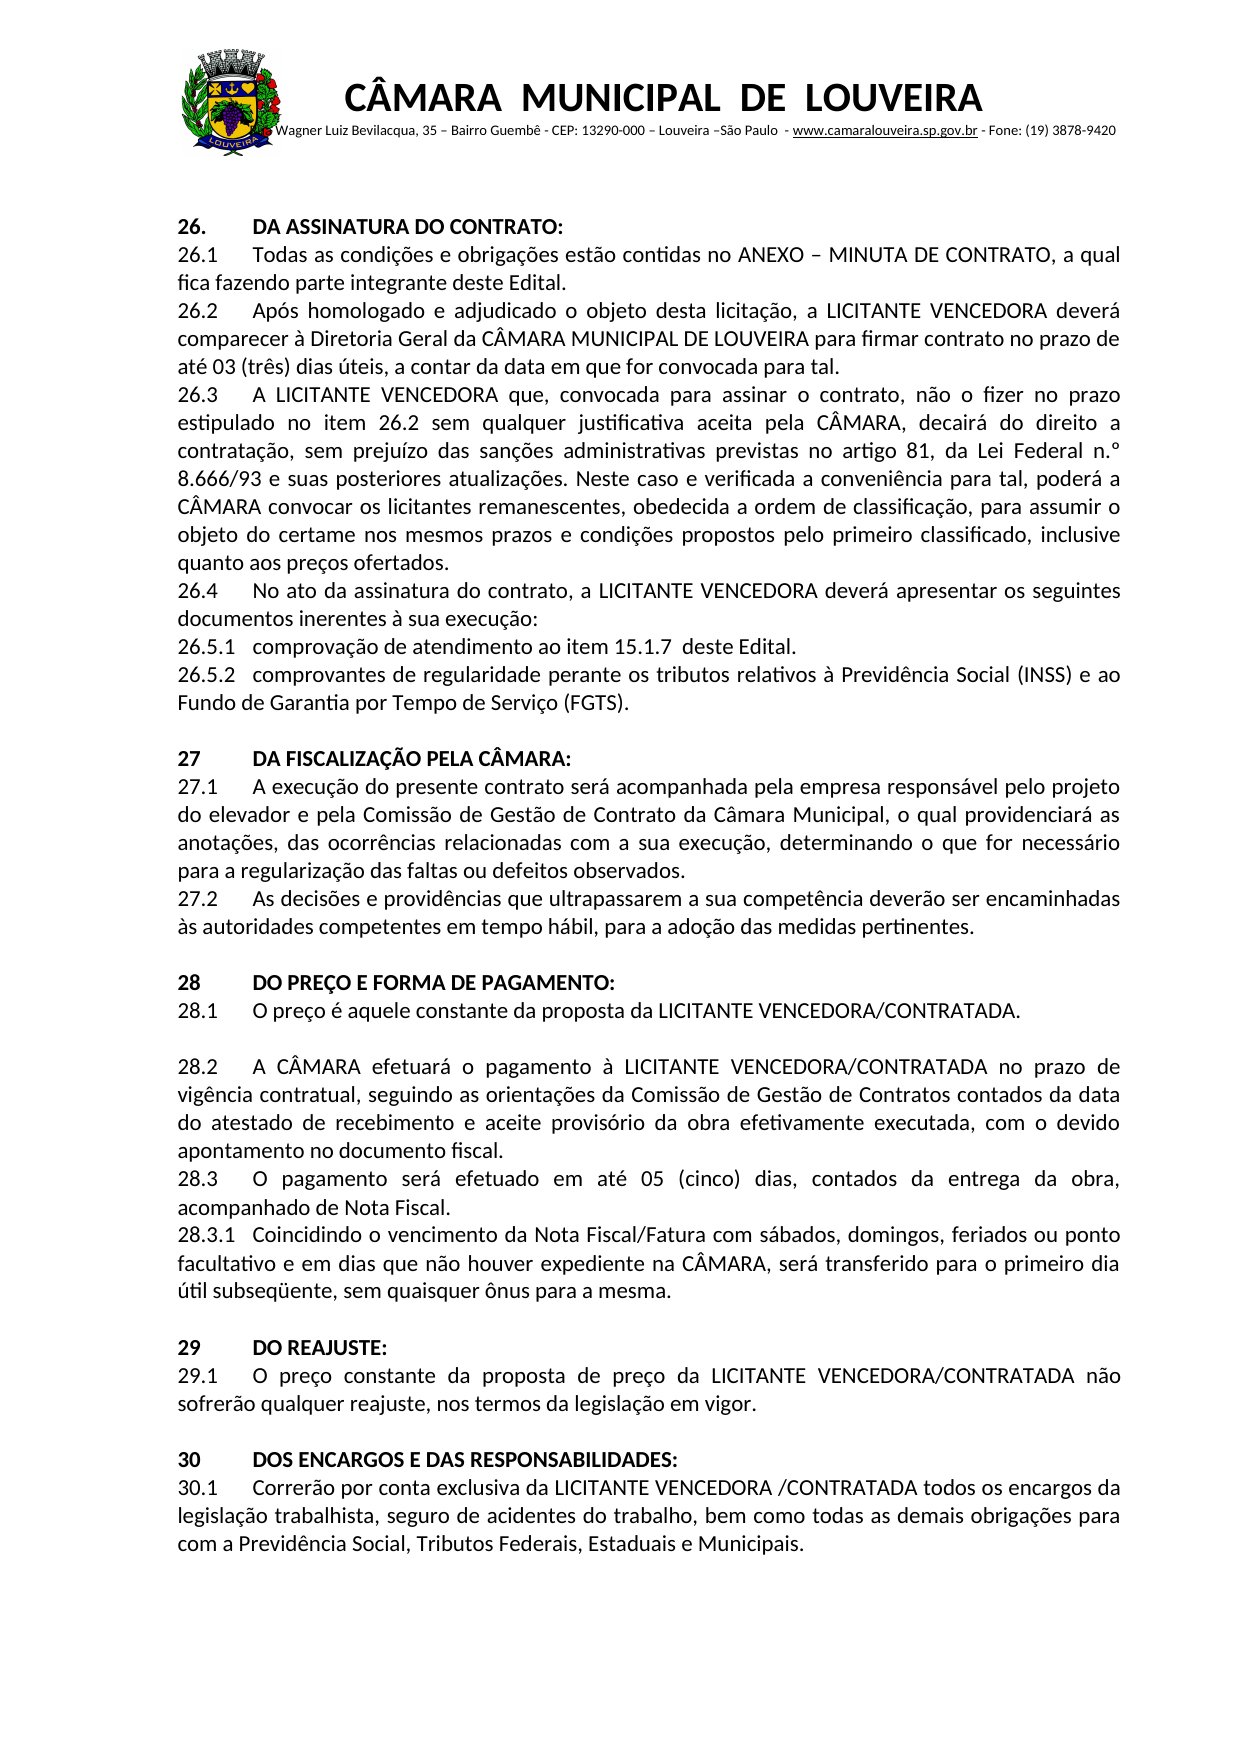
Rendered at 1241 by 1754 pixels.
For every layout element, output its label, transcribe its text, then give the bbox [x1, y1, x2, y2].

text 27.1 A execução do presente contrato será acompanhada pela empresa responsável pelo projeto do elevador e pela Comissão de Gestão de Contrato da Câmara Municipal, o qual providenciará as anotações, das ocorrências relacionadas com a sua execução, determinando o que for necessário para a regularização das faltas ou defeitos observados. [177, 772, 1122, 884]
text 26.1 Todas as condições e obrigações estão contidas no ANEXO – MINUTA DE CONTRATO, a qual fica fazendo parte integrante deste Edital. [177, 240, 1122, 296]
text 28 DO PREÇO E FORMA DE PAGAMENTO: [177, 968, 1122, 996]
text 30 DOS ENCARGOS E DAS RESPONSABILIDADES: [177, 1445, 1122, 1473]
text 27.2 As decisões e providências que ultrapassarem a sua competência deverão ser encaminhadas às autoridades competentes em tempo hábil, para a adoção das medidas pertinentes. [177, 884, 1122, 940]
text 26.3 A LICITANTE VENCEDORA que, convocada para assinar o contrato, não o fizer no prazo estipulado no item 26.2 sem qualquer justificativa aceita pela CÂMARA, decairá do direito a contratação, sem prejuízo das sanções administrativas previstas no artigo 81, da Lei Federal n.º 8.666/93 e suas posteriores atualizações. Neste caso e verificada a conveniência para tal, poderá a CÂMARA convocar os licitantes remanescentes, obedecida a ordem de classificação, para assumir o objeto do certame nos mesmos prazos e condições propostos pelo primeiro classificado, inclusive quanto aos preços ofertados. [177, 380, 1122, 576]
text 26.5.1 comprovação de atendimento ao item 15.1.7 deste Edital. [177, 632, 1122, 660]
text 28.2 A CÂMARA efetuará o pagamento à LICITANTE VENCEDORA/CONTRATADA no prazo de vigência contratual, seguindo as orientações da Comissão de Gestão de Contratos contados da data do atestado de recebimento e aceite provisório da obra efetivamente executada, com o devido apontamento no documento fiscal. [177, 1052, 1122, 1164]
text 28.3 O pagamento será efetuado em até 05 (cinco) dias, contados da entrega da obra, acompanhado de Nota Fiscal. [177, 1164, 1122, 1221]
text 27 DA FISCALIZAÇÃO PELA CÂMARA: [177, 744, 1122, 772]
text 26.4 No ato da assinatura do contrato, a LICITANTE VENCEDORA deverá apresentar os seguintes documentos inerentes à sua execução: [177, 576, 1122, 632]
text 28.3.1 Coincidindo o vencimento da Nota Fiscal/Fatura com sábados, domingos, feriados ou ponto facultativo e em dias que não houver expediente na CÂMARA, será transferido para o primeiro dia útil subseqüente, sem quaisquer ônus para a mesma. [177, 1221, 1122, 1305]
text 26. DA ASSINATURA DO CONTRATO: [177, 212, 1122, 240]
picture [181, 49, 282, 156]
text 26.5.2 comprovantes de regularidade perante os tributos relativos à Previdência Social (INSS) e ao Fundo de Garantia por Tempo de Serviço (FGTS). [177, 660, 1122, 716]
text 29.1 O preço constante da proposta de preço da LICITANTE VENCEDORA/CONTRATADA não sofrerão qualquer reajuste, nos termos da legislação em vigor. [177, 1361, 1122, 1417]
text 26.2 Após homologado e adjudicado o objeto desta licitação, a LICITANTE VENCEDORA deverá comparecer à Diretoria Geral da CÂMARA MUNICIPAL DE LOUVEIRA para firmar contrato no prazo de até 03 (três) dias úteis, a contar da data em que for convocada para tal. [177, 296, 1122, 380]
text 29 DO REAJUSTE: [177, 1333, 1122, 1361]
text 30.1 Correrão por conta exclusiva da LICITANTE VENCEDORA /CONTRATADA todos os encargos da legislação trabalhista, seguro de acidentes do trabalho, bem como todas as demais obrigações para com a Previdência Social, Tributos Federais, Estaduais e Municipais. [177, 1473, 1122, 1557]
text 28.1 O preço é aquele constante da proposta da LICITANTE VENCEDORA/CONTRATADA. [177, 996, 1122, 1024]
